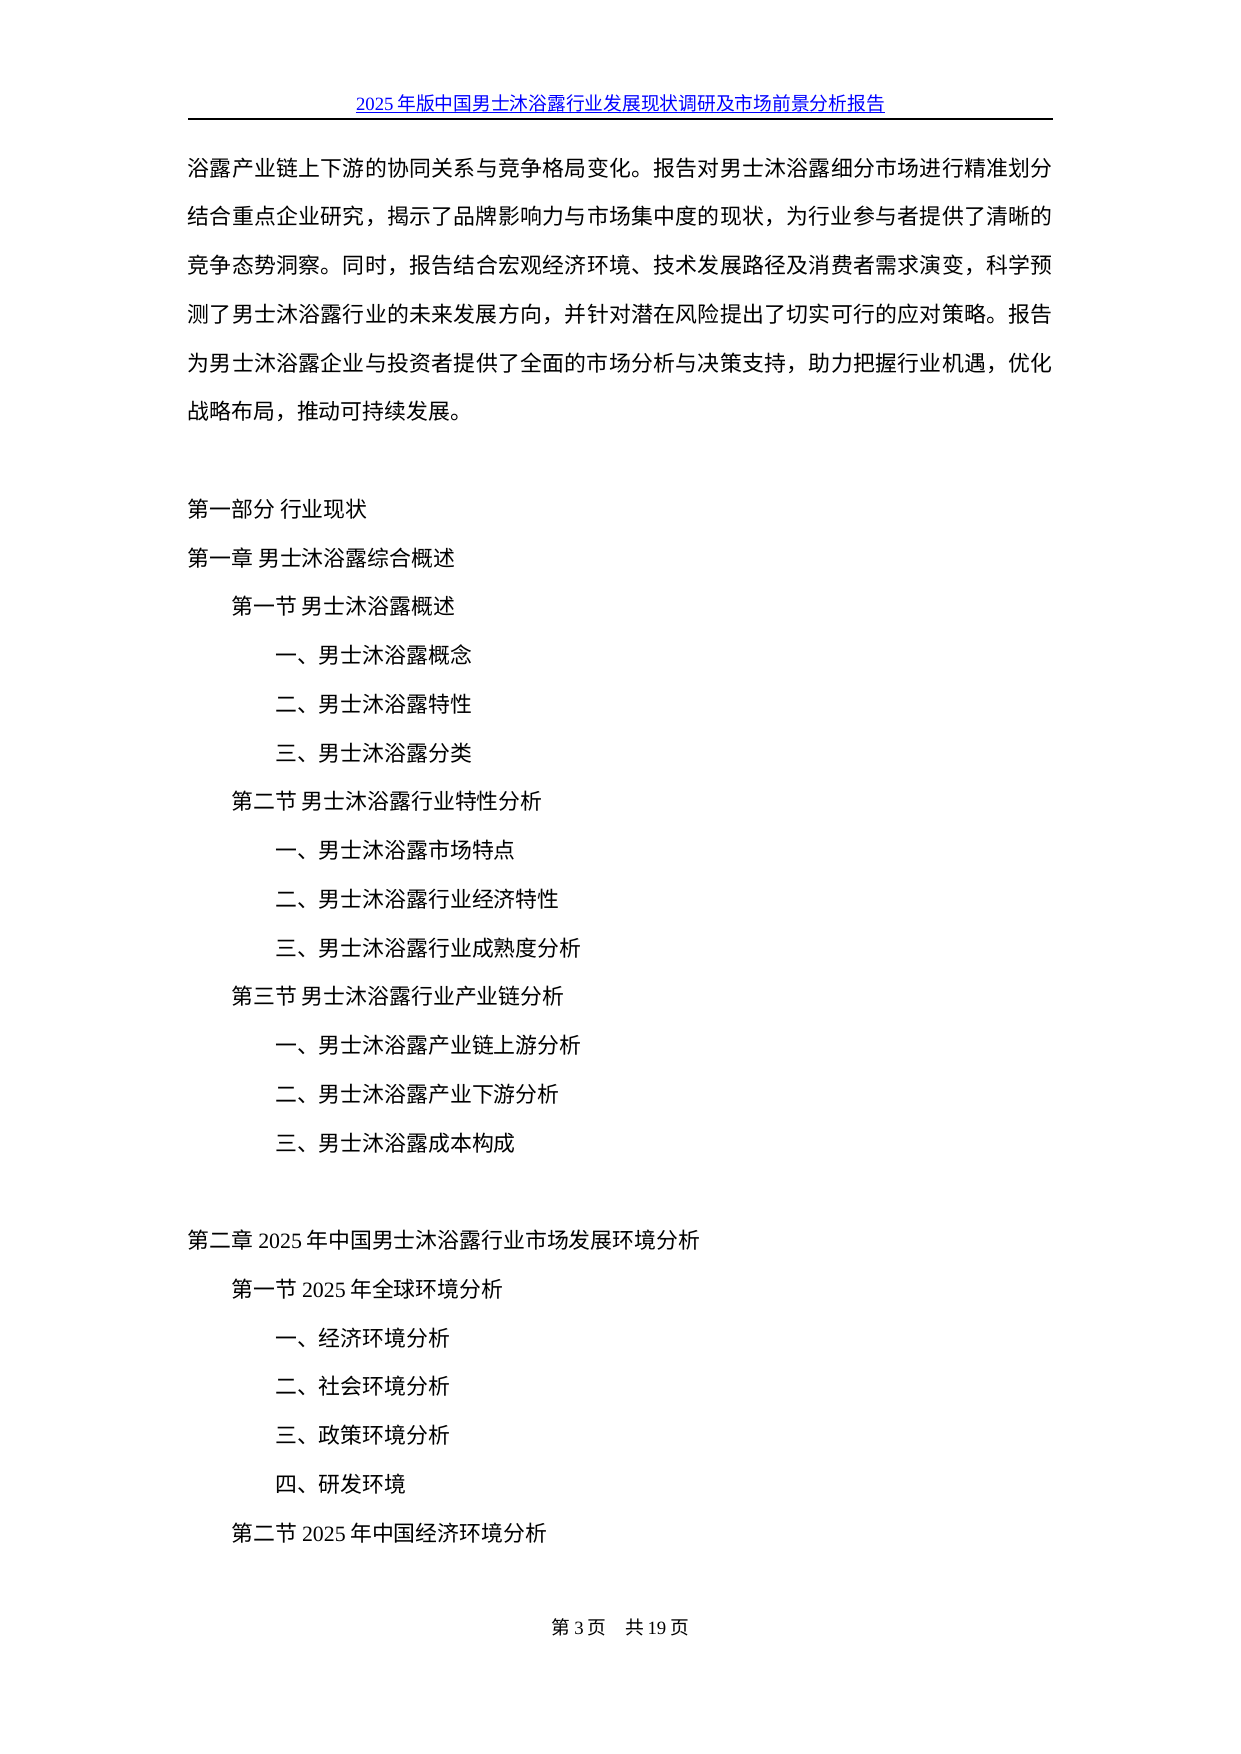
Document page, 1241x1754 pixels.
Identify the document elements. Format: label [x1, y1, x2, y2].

text [187, 150, 1053, 1548]
